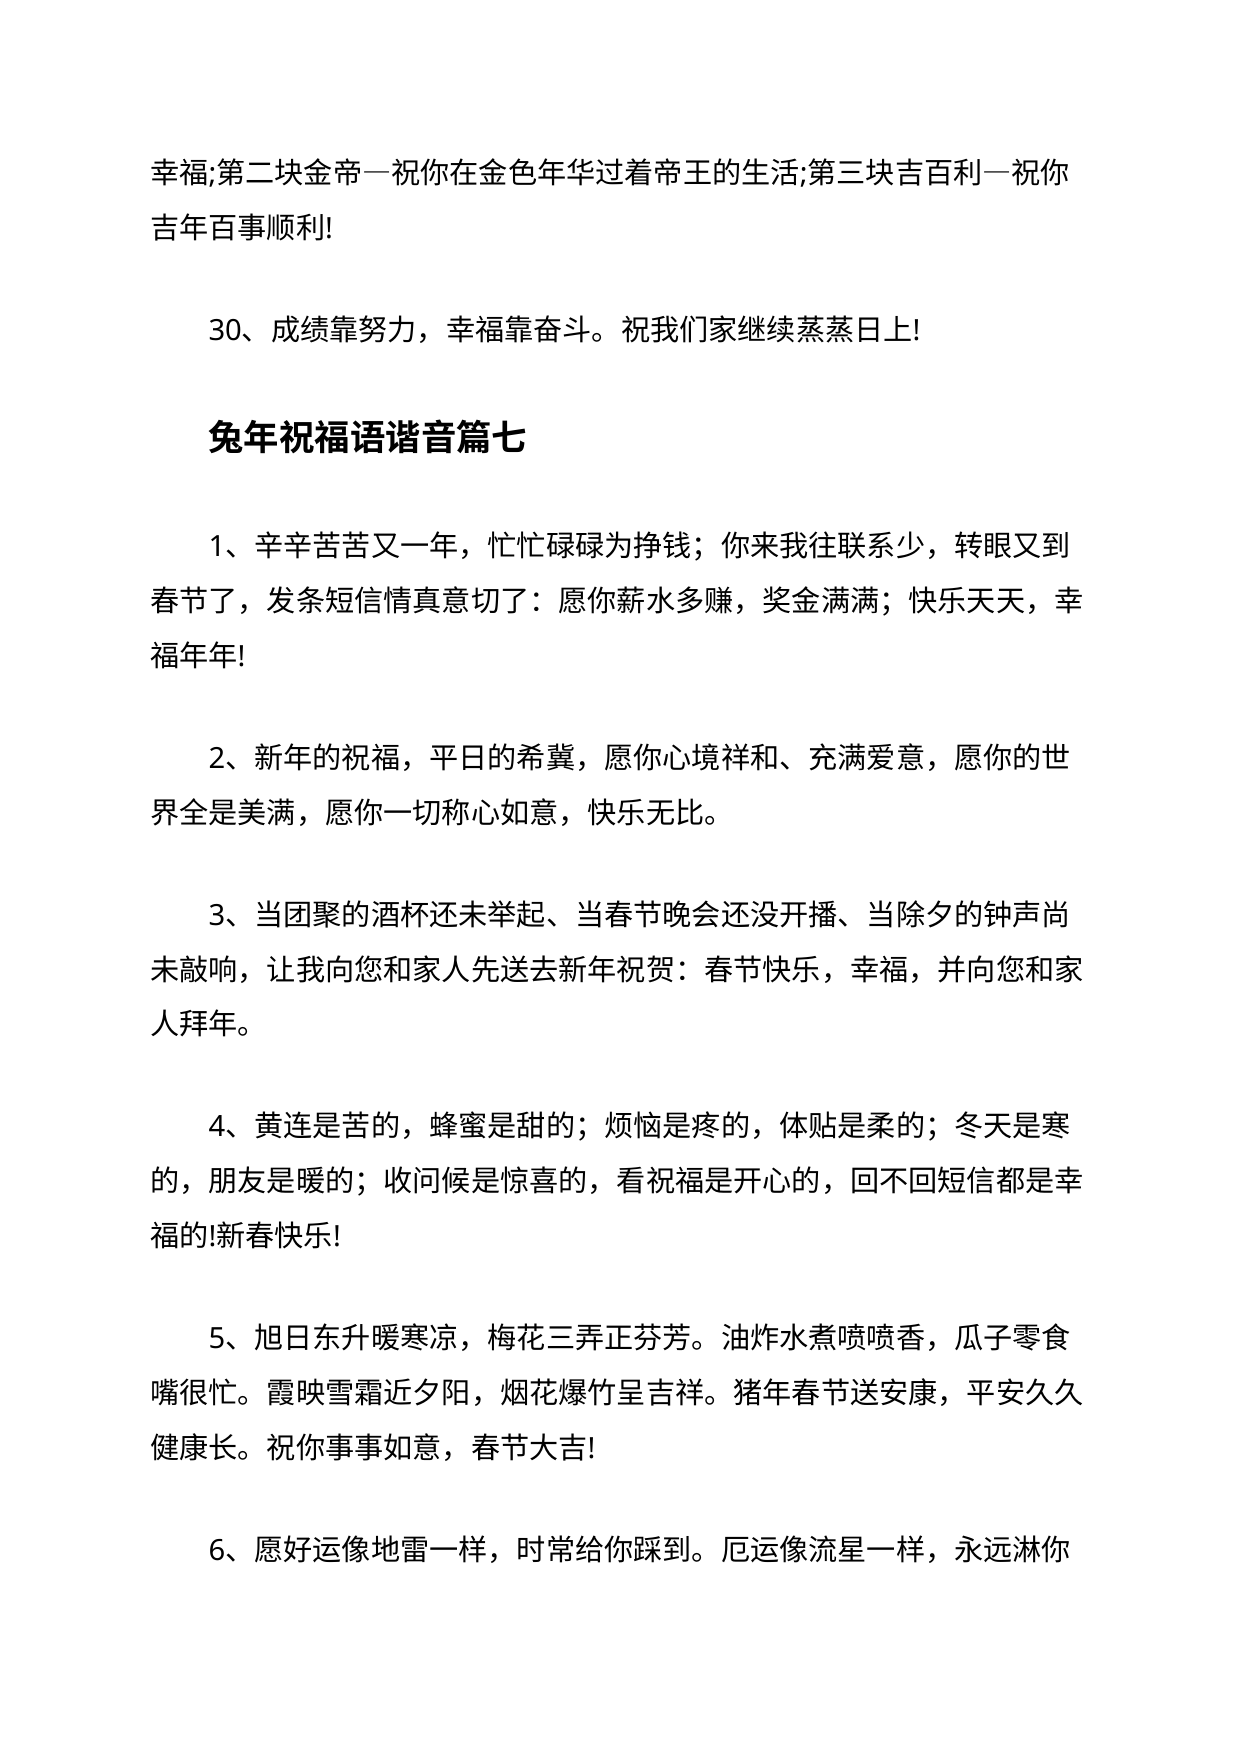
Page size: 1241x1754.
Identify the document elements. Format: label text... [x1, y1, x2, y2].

text 30、成绩靠努力，幸福靠奋斗。祝我们家继续蒸蒸日上! [150, 307, 1090, 349]
text 4、黄连是苦的，蜂蜜是甜的；烦恼是疼的，体贴是柔的；冬天是寒的，朋友是暖的；收问候是惊喜的，看祝福是开心的，回不回短信都是幸福的!新春快乐! [150, 1103, 1090, 1255]
text 3、当团聚的酒杯还未举起、当春节晚会还没开播、当除夕的钟声尚未敲响，让我向您和家人先送去新年祝贺：春节快乐，幸福，并向您和家人拜年。 [150, 891, 1090, 1043]
text 2、新年的祝福，平日的希冀，愿你心境祥和、充满爱意，愿你的世界全是美满，愿你一切称心如意，快乐无比。 [150, 734, 1090, 832]
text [150, 150, 1090, 247]
text 兔年祝福语谐音篇七 [150, 409, 1090, 460]
text 1、辛辛苦苦又一年，忙忙碌碌为挣钱；你来我往联系少，转眼又到春节了，发条短信情真意切了：愿你薪水多赚，奖金满满；快乐天天，幸福年年! [150, 522, 1090, 675]
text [150, 1526, 1090, 1569]
text 5、旭日东升暖寒凉，梅花三弄正芬芳。油炸水煮喷喷香，瓜子零食嘴很忙。霞映雪霜近夕阳，烟花爆竹呈吉祥。猪年春节送安康，平安久久健康长。祝你事事如意，春节大吉! [150, 1314, 1090, 1467]
